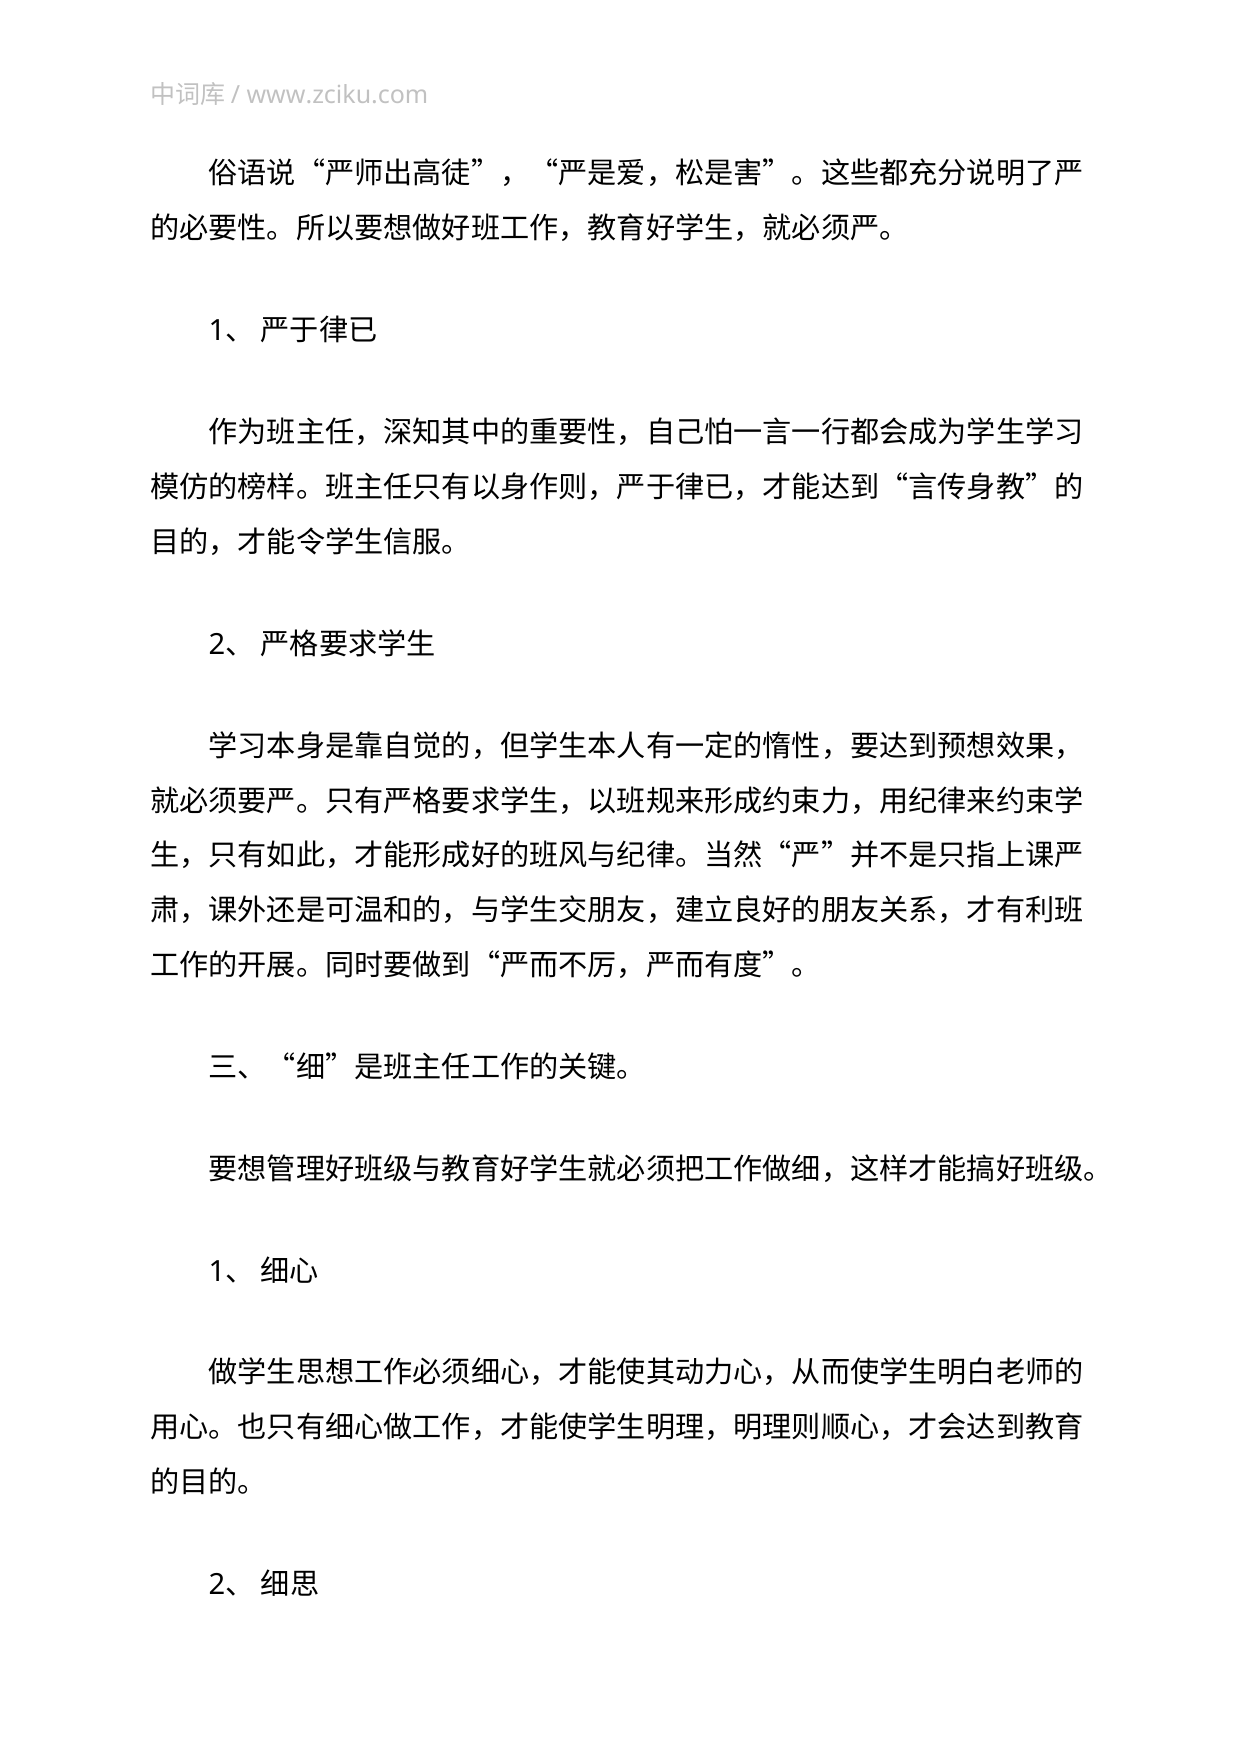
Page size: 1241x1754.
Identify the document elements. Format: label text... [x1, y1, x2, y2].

text 学习本身是靠自觉的，但学生本人有一定的惰性，要达到预想效果，就必须要严。只有严格要求学生，以班规来形成约束力，用纪律来约束学生，只有如此，才能形成好的班风与纪律。当然“严”并不是只指上课严肃，课外还是可温和的，与学生交朋友，建立良好的朋友关系，才有利班工作的开展。同时要做到“严而不厉，严而有度”。 [150, 722, 1090, 984]
text 1、 细心 [150, 1247, 1090, 1289]
text 2、 严格要求学生 [150, 620, 1090, 663]
text 作为班主任，深知其中的重要性，自己怕一言一行都会成为学生学习模仿的榜样。班主任只有以身作则，严于律已，才能达到“言传身教”的目的，才能令学生信服。 [150, 409, 1090, 561]
text 俗语说“严师出高徒”，“严是爱，松是害”。这些都充分说明了严的必要性。所以要想做好班工作，教育好学生，就必须严。 [150, 150, 1090, 247]
text 做学生思想工作必须细心，才能使其动力心，从而使学生明白老师的用心。也只有细心做工作，才能使学生明理，明理则顺心，才会达到教育的目的。 [150, 1349, 1090, 1501]
text 要想管理好班级与教育好学生就必须把工作做细，这样才能搞好班级。 [150, 1145, 1090, 1188]
text 1、 严于律已 [150, 307, 1090, 349]
text 三、“细”是班主任工作的关键。 [150, 1043, 1090, 1086]
text 2、 细思 [150, 1561, 1090, 1603]
